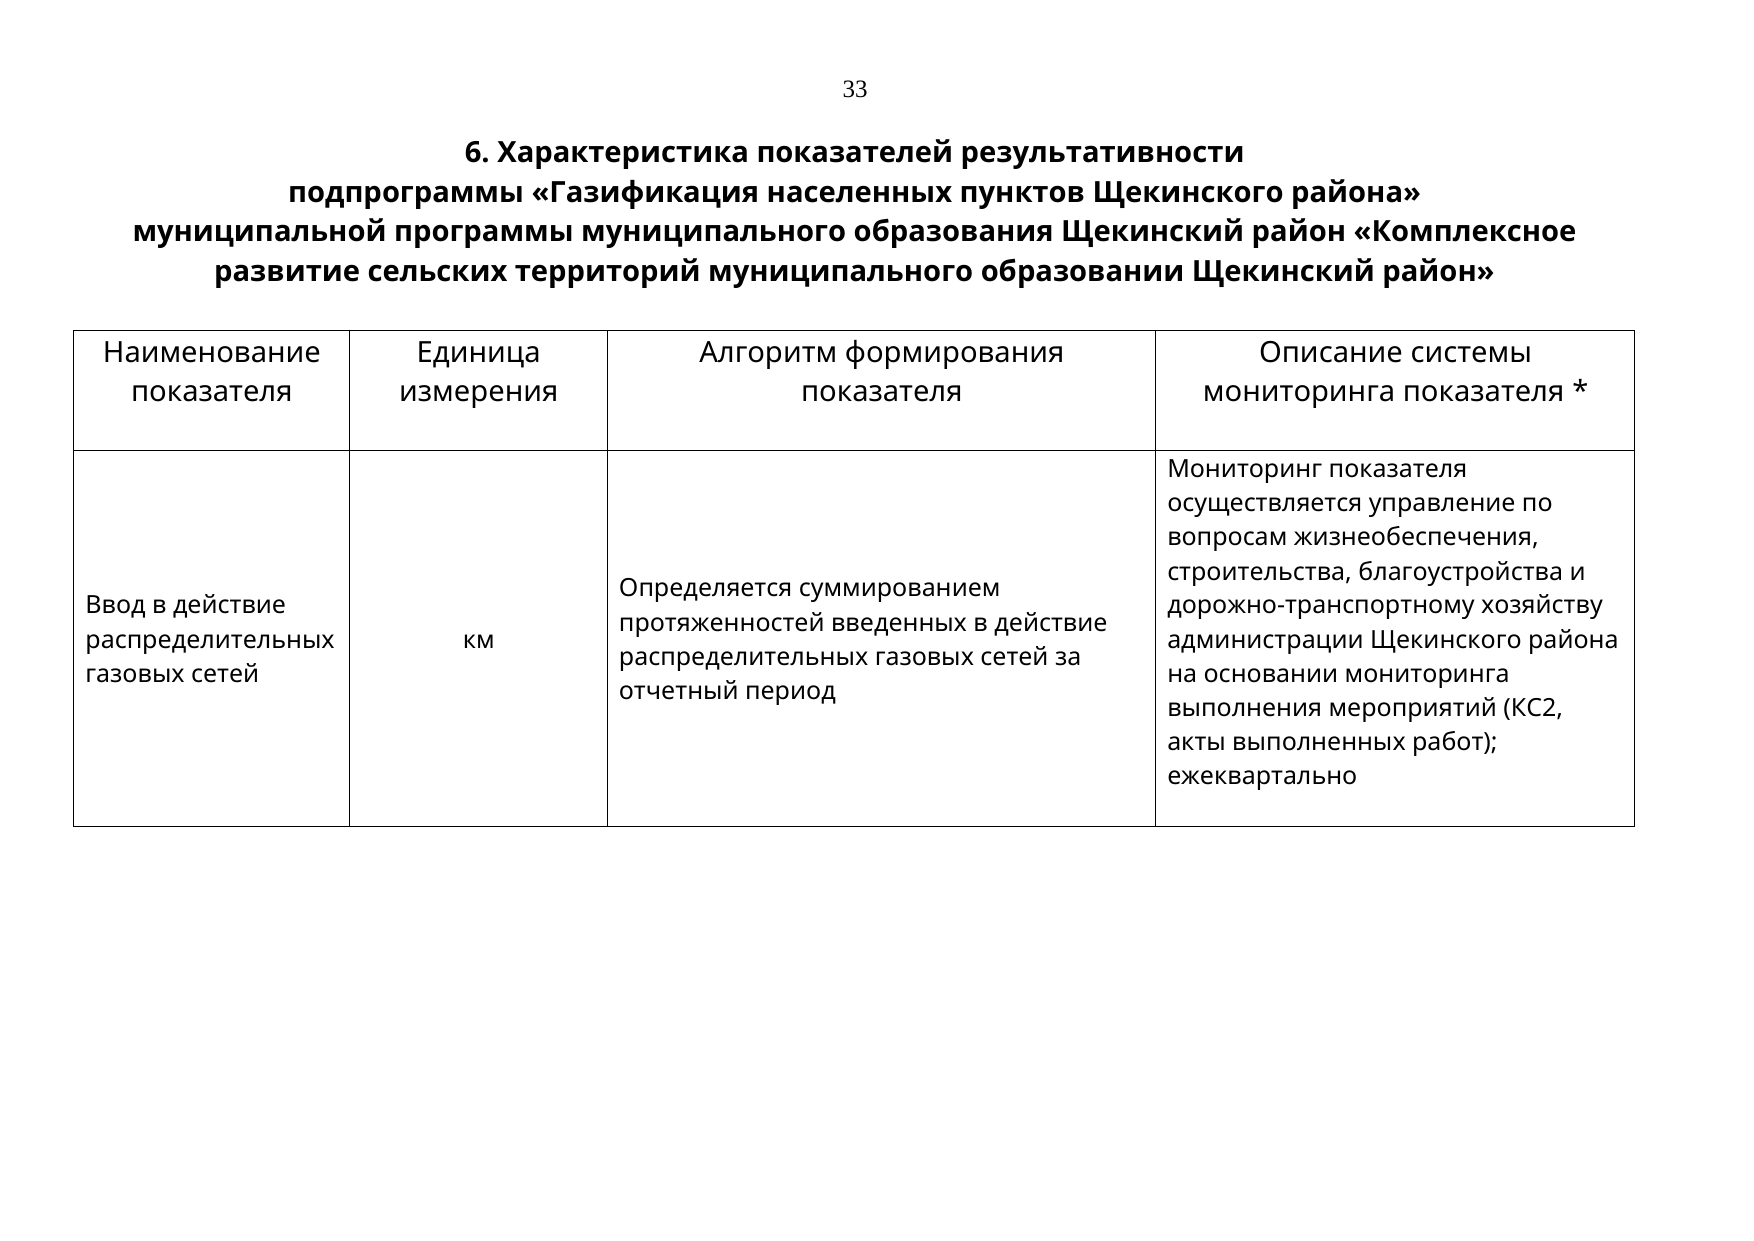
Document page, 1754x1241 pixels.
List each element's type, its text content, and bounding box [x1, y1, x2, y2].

table_header Описание системы мониторинга показателя * [1156, 331, 1634, 450]
table_cell Мониторинг показателя осуществляется управление по вопросам жизнеобеспечения, строительства, благоустройства и дорожно-транспортному хозяйству администрации Щекинского района на основании мониторинга выполнения мероприятий (КС2, акты выполненных работ); ежеквартально [1156, 451, 1634, 826]
text муниципальной программы муниципального образования Щекинский район «Комплексное развитие сельских территорий муниципального образовании Щекинский район» [74, 211, 1636, 290]
table_header Наименование показателя [74, 331, 349, 450]
table_header Алгоритм формирования показателя [608, 331, 1155, 450]
table_cell Определяется суммированием протяженностей введенных в действие распределительных газовых сетей за отчетный период [608, 451, 1155, 826]
text 6. Характеристика показателей результативности [74, 131, 1636, 171]
table_cell Ввод в действие распределительных газовых сетей [74, 451, 349, 826]
text подпрограммы «Газификация населенных пунктов Щекинского района» [74, 171, 1636, 211]
table_header Единица измерения [350, 331, 607, 450]
table_cell км [350, 451, 607, 826]
